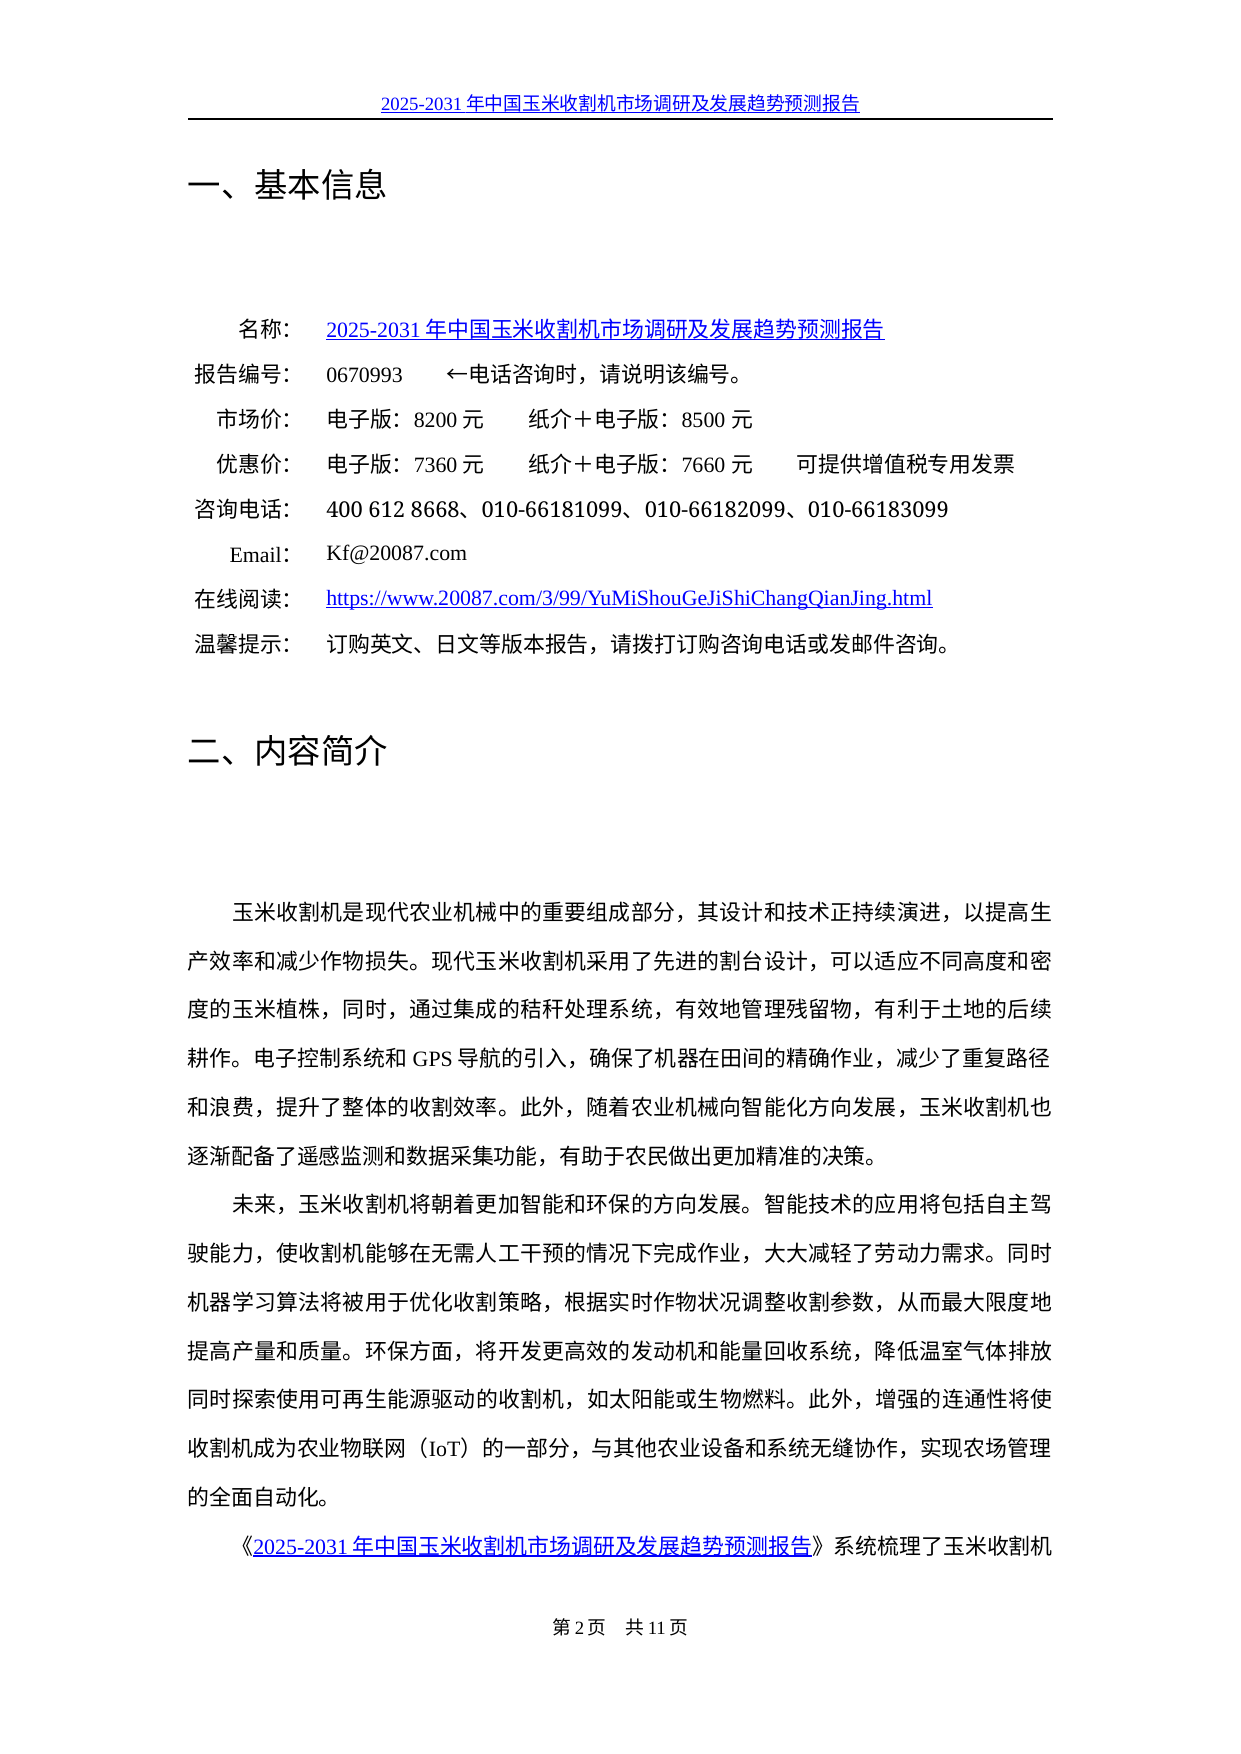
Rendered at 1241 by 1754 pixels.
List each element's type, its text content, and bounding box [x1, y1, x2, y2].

table_cell 报告编号： [167, 357, 315, 402]
table_header 2025-2031年中国玉米收割机市场调研及发展趋势预测报告 [315, 312, 1073, 357]
table_cell 0670993 ←电话咨询时，请说明该编号。 [315, 357, 1073, 402]
title 一、基本信息 [187, 150, 1053, 215]
table_cell 电子版：7360 元 纸介＋电子版：7660 元 可提供增值税专用发票 [315, 447, 1073, 492]
table_cell 400 612 8668、010-66181099、010-66182099、010-66183099 [315, 492, 1073, 537]
table_cell 订购英文、日文等版本报告，请拨打订购咨询电话或发邮件咨询。 [315, 627, 1073, 672]
table_cell 在线阅读： [167, 582, 315, 627]
table_cell Email： [167, 537, 315, 582]
table_cell 市场价： [167, 402, 315, 447]
table_header 名称： [167, 312, 315, 357]
table_cell [315, 582, 1073, 627]
table_cell 咨询电话： [167, 492, 315, 537]
title 二、内容简介 [187, 717, 1053, 782]
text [187, 894, 1053, 1561]
table_cell Kf@20087.com [315, 537, 1073, 582]
table_cell 温馨提示： [167, 627, 315, 672]
table_cell 优惠价： [167, 447, 315, 492]
table_cell 电子版：8200 元 纸介＋电子版：8500 元 [315, 402, 1073, 447]
